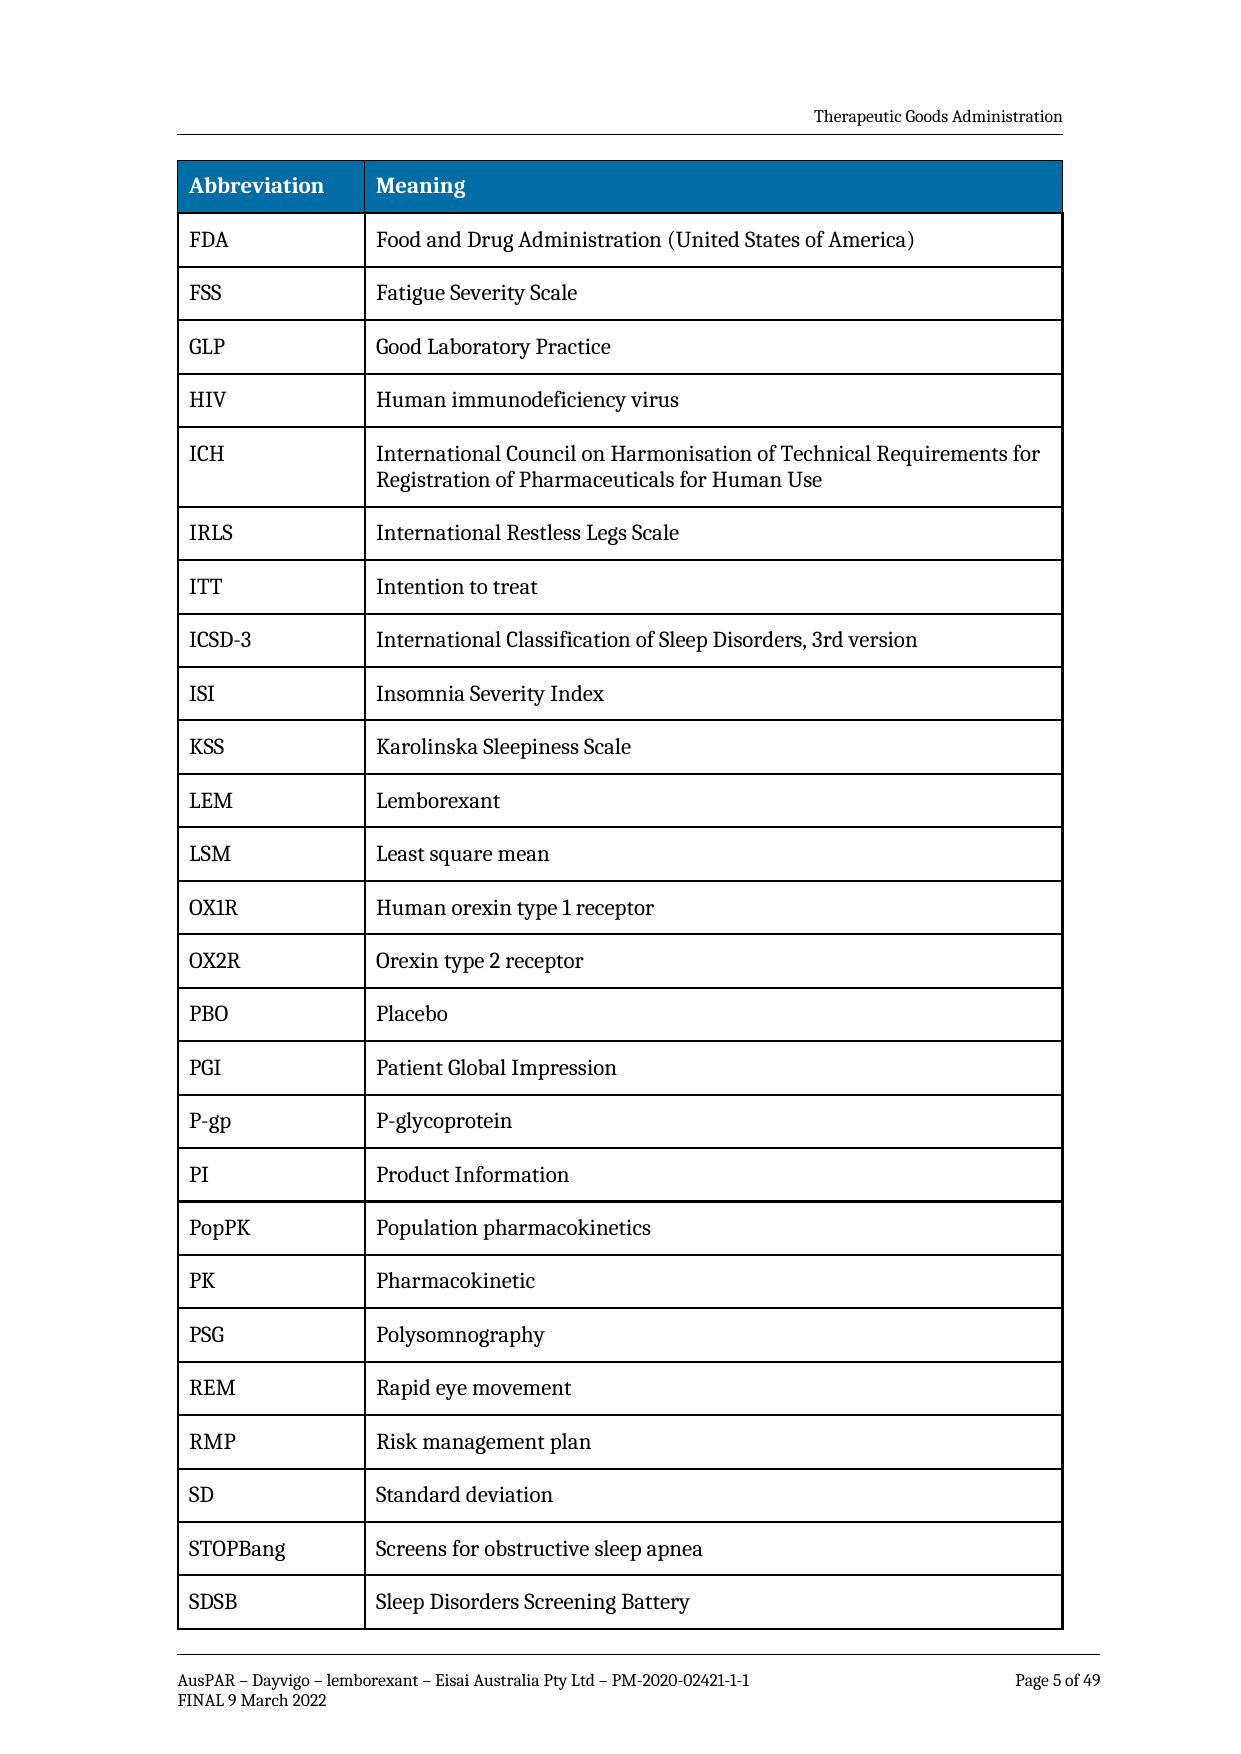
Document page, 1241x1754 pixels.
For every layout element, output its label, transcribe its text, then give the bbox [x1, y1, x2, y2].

table_cell Screens for obstructive sleep apnea [366, 1523, 1061, 1574]
table_cell Placebo [366, 989, 1061, 1040]
table_cell OX2R [179, 935, 364, 987]
table_cell ICSD-3 [179, 615, 364, 666]
table_header Meaning [365, 161, 1062, 212]
table_header Abbreviation [178, 161, 364, 212]
table_cell STOPBang [179, 1523, 364, 1574]
table_cell Food and Drug Administration (United States of America) [366, 214, 1061, 266]
table_cell SD [179, 1470, 364, 1521]
table_cell Risk management plan [366, 1416, 1061, 1467]
table_cell P-glycoprotein [366, 1096, 1061, 1147]
table_cell Product Information [366, 1149, 1061, 1200]
table_cell LSM [179, 828, 364, 880]
table_cell PK [179, 1256, 364, 1307]
table_cell HIV [179, 375, 364, 426]
table_cell Human orexin type 1 receptor [366, 882, 1061, 933]
table_cell ICH [179, 428, 364, 506]
table_cell Lemborexant [366, 775, 1061, 826]
table_cell Least square mean [366, 828, 1061, 880]
table_cell SDSB [179, 1576, 364, 1628]
table_cell RMP [179, 1416, 364, 1467]
table_cell REM [179, 1363, 364, 1414]
table_cell P-gp [179, 1096, 364, 1147]
table_cell IRLS [179, 508, 364, 559]
table_cell Sleep Disorders Screening Battery [366, 1576, 1061, 1628]
table_cell GLP [179, 321, 364, 372]
table_cell Standard deviation [366, 1470, 1061, 1521]
table_cell OX1R [179, 882, 364, 933]
table_cell ITT [179, 561, 364, 612]
table_cell PBO [179, 989, 364, 1040]
table_cell LEM [179, 775, 364, 826]
table_cell International Restless Legs Scale [366, 508, 1061, 559]
table_cell Polysomnography [366, 1309, 1061, 1361]
table_cell Orexin type 2 receptor [366, 935, 1061, 987]
table_cell ISI [179, 668, 364, 719]
table_cell PI [179, 1149, 364, 1200]
table_cell Rapid eye movement [366, 1363, 1061, 1414]
table_cell Fatigue Severity Scale [366, 268, 1061, 319]
table_cell PSG [179, 1309, 364, 1361]
table_cell PGI [179, 1042, 364, 1093]
table_cell Population pharmacokinetics [366, 1203, 1061, 1254]
table_cell Pharmacokinetic [366, 1256, 1061, 1307]
table_cell FSS [179, 268, 364, 319]
table_cell International Council on Harmonisation of Technical Requirements for Registration of Pharmaceuticals for Human Use [366, 428, 1061, 506]
table_cell KSS [179, 721, 364, 773]
table_cell FDA [179, 214, 364, 266]
table_cell Patient Global Impression [366, 1042, 1061, 1093]
table_cell PopPK [179, 1203, 364, 1254]
table_cell Good Laboratory Practice [366, 321, 1061, 372]
table_cell Insomnia Severity Index [366, 668, 1061, 719]
table_cell Human immunodeficiency virus [366, 375, 1061, 426]
table_cell Karolinska Sleepiness Scale [366, 721, 1061, 773]
table_cell International Classification of Sleep Disorders, 3rd version [366, 615, 1061, 666]
table_cell Intention to treat [366, 561, 1061, 612]
